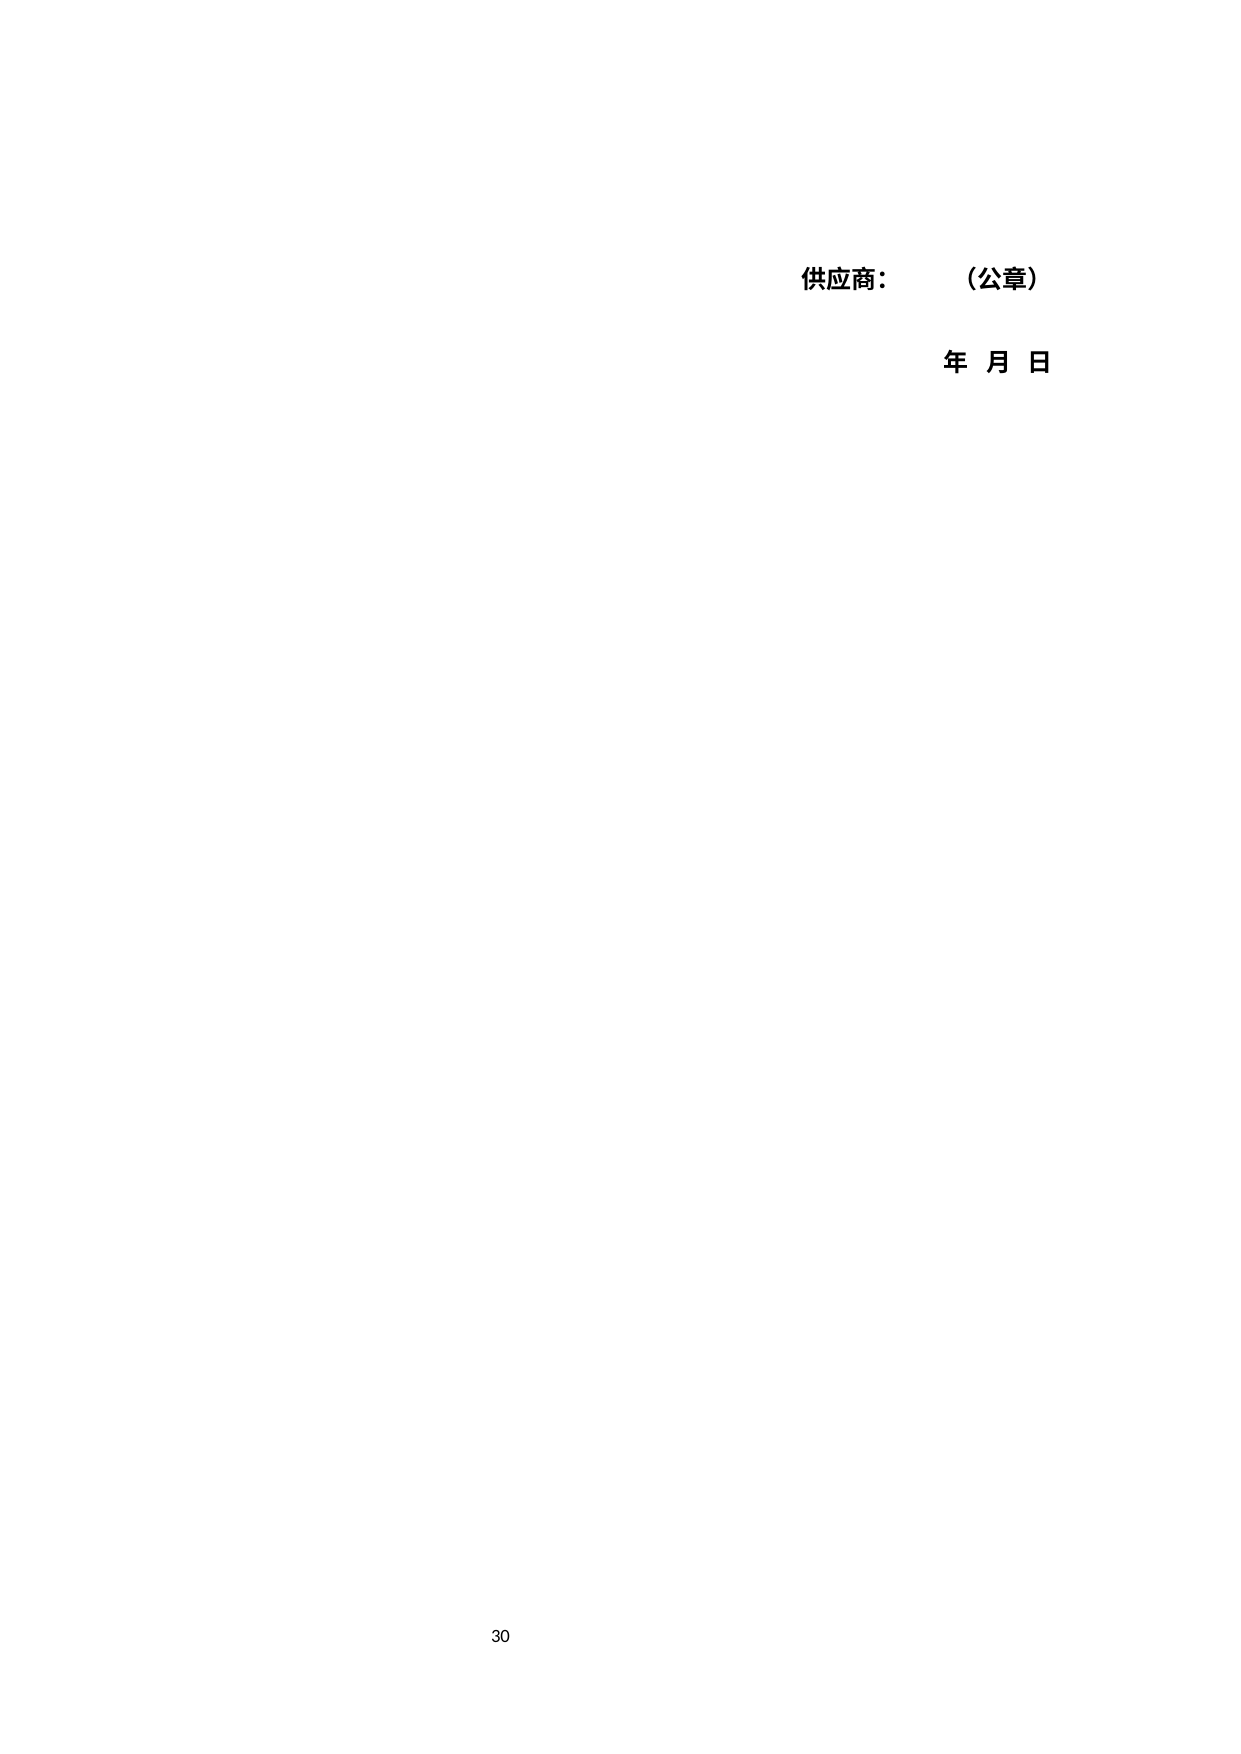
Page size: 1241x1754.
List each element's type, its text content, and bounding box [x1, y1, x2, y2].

text 供应商： （公章） [187, 245, 1053, 310]
text 年 月 日 [187, 328, 1053, 393]
